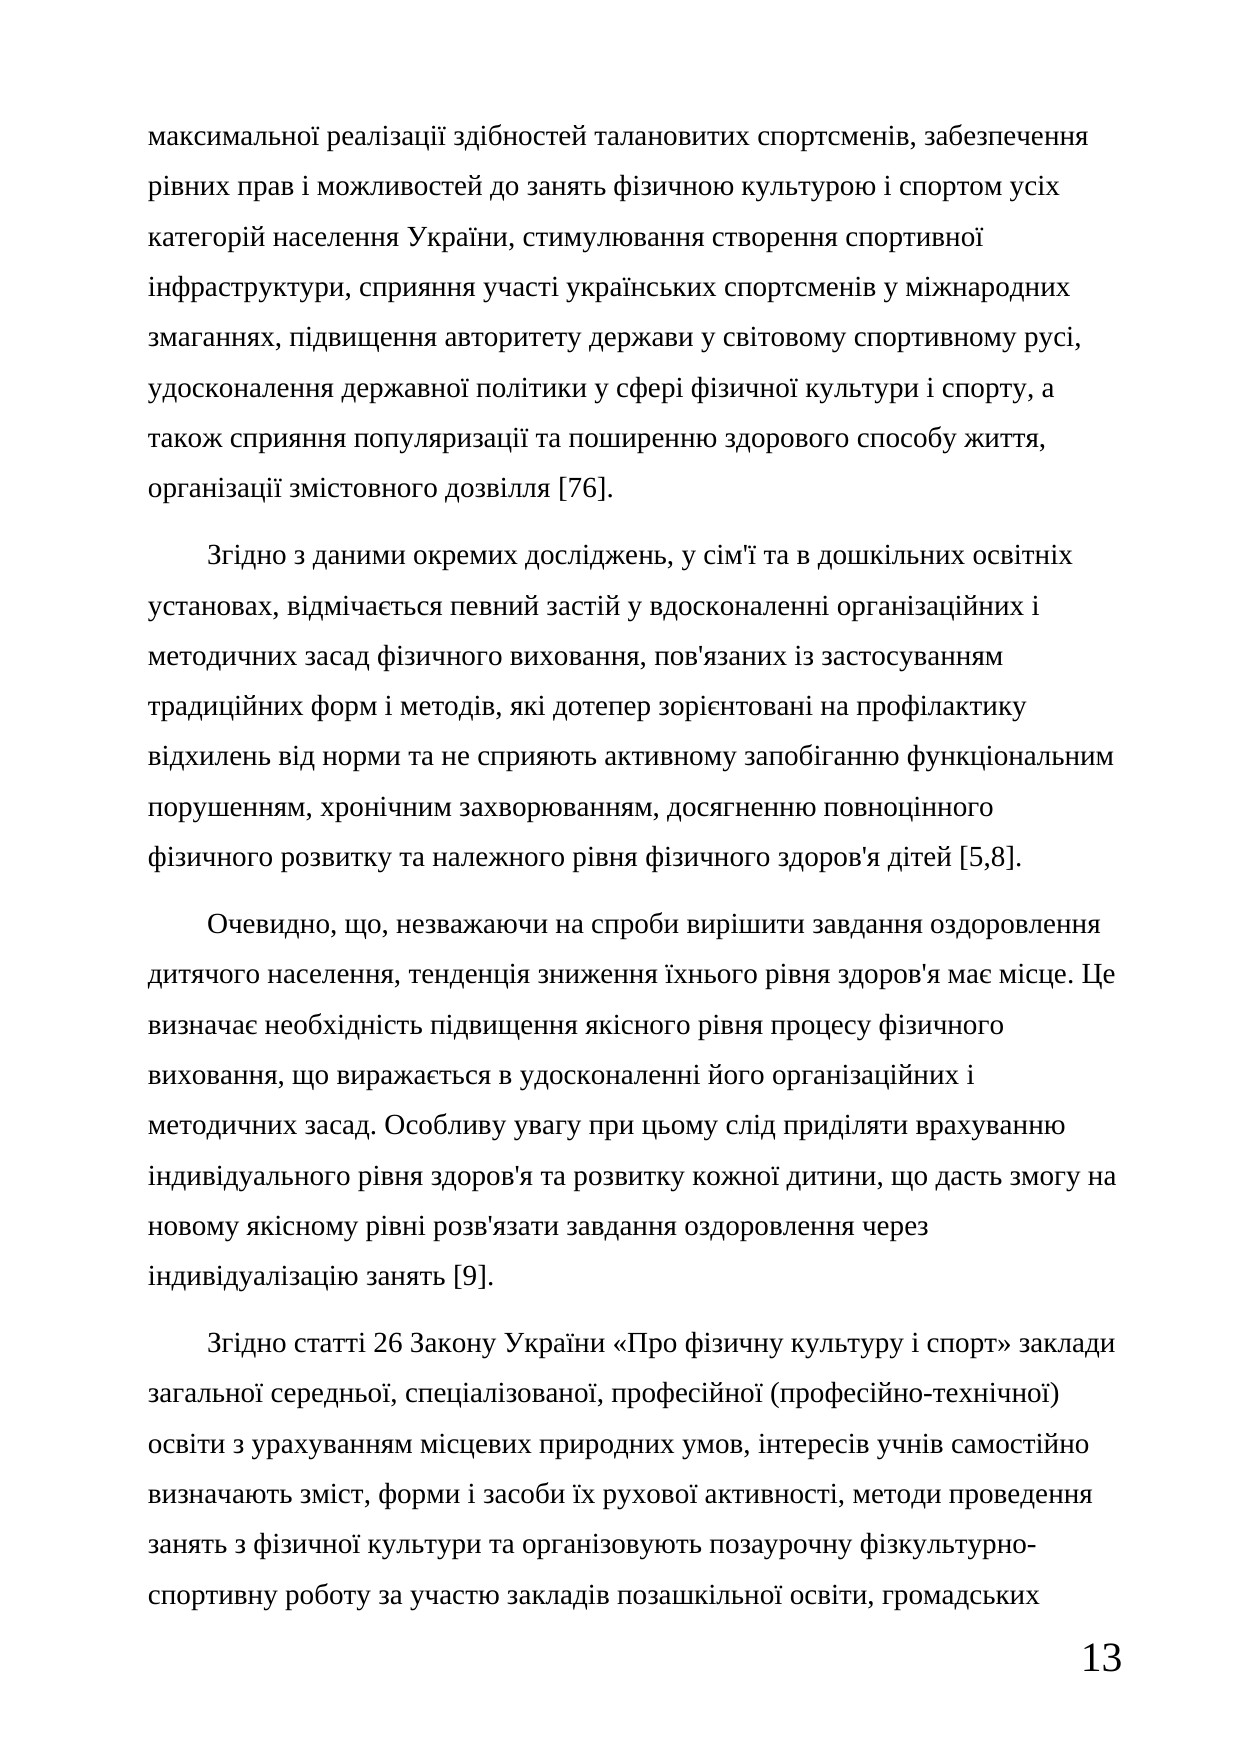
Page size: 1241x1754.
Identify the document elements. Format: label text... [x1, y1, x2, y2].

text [148, 1325, 1122, 1610]
text Очевидно, що, незважаючи на спроби вирішити завдання оздоровлення дитячого населення, тенденція зниження їхнього рівня здоров'я має місце. Це визначає необхідність підвищення якісного рівня процесу фізичного виховання, що виражається в удосконаленні його організаційних і методичних засад. Особливу увагу при цьому слід приділяти врахуванню індивідуального рівня здоров'я та розвитку кожної дитини, що дасть змогу на новому якісному рівні розв'язати завдання оздоровлення через індивідуалізацію занять [9]. [148, 906, 1122, 1292]
text Згідно з даними окремих досліджень, у сім'ї та в дошкільних освітніх установах, відмічається певний застій у вдосконаленні організаційних і методичних засад фізичного виховання, пов'язаних із застосуванням традиційних форм і методів, які дотепер зорієнтовані на профілактику відхилень від норми та не сприяють активному запобіганню функціональним порушенням, хронічним захворюванням, досягненню повноцінного фізичного розвитку та належного рівня фізичного здоров'я дітей [5,8]. [148, 537, 1122, 873]
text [148, 118, 1122, 504]
